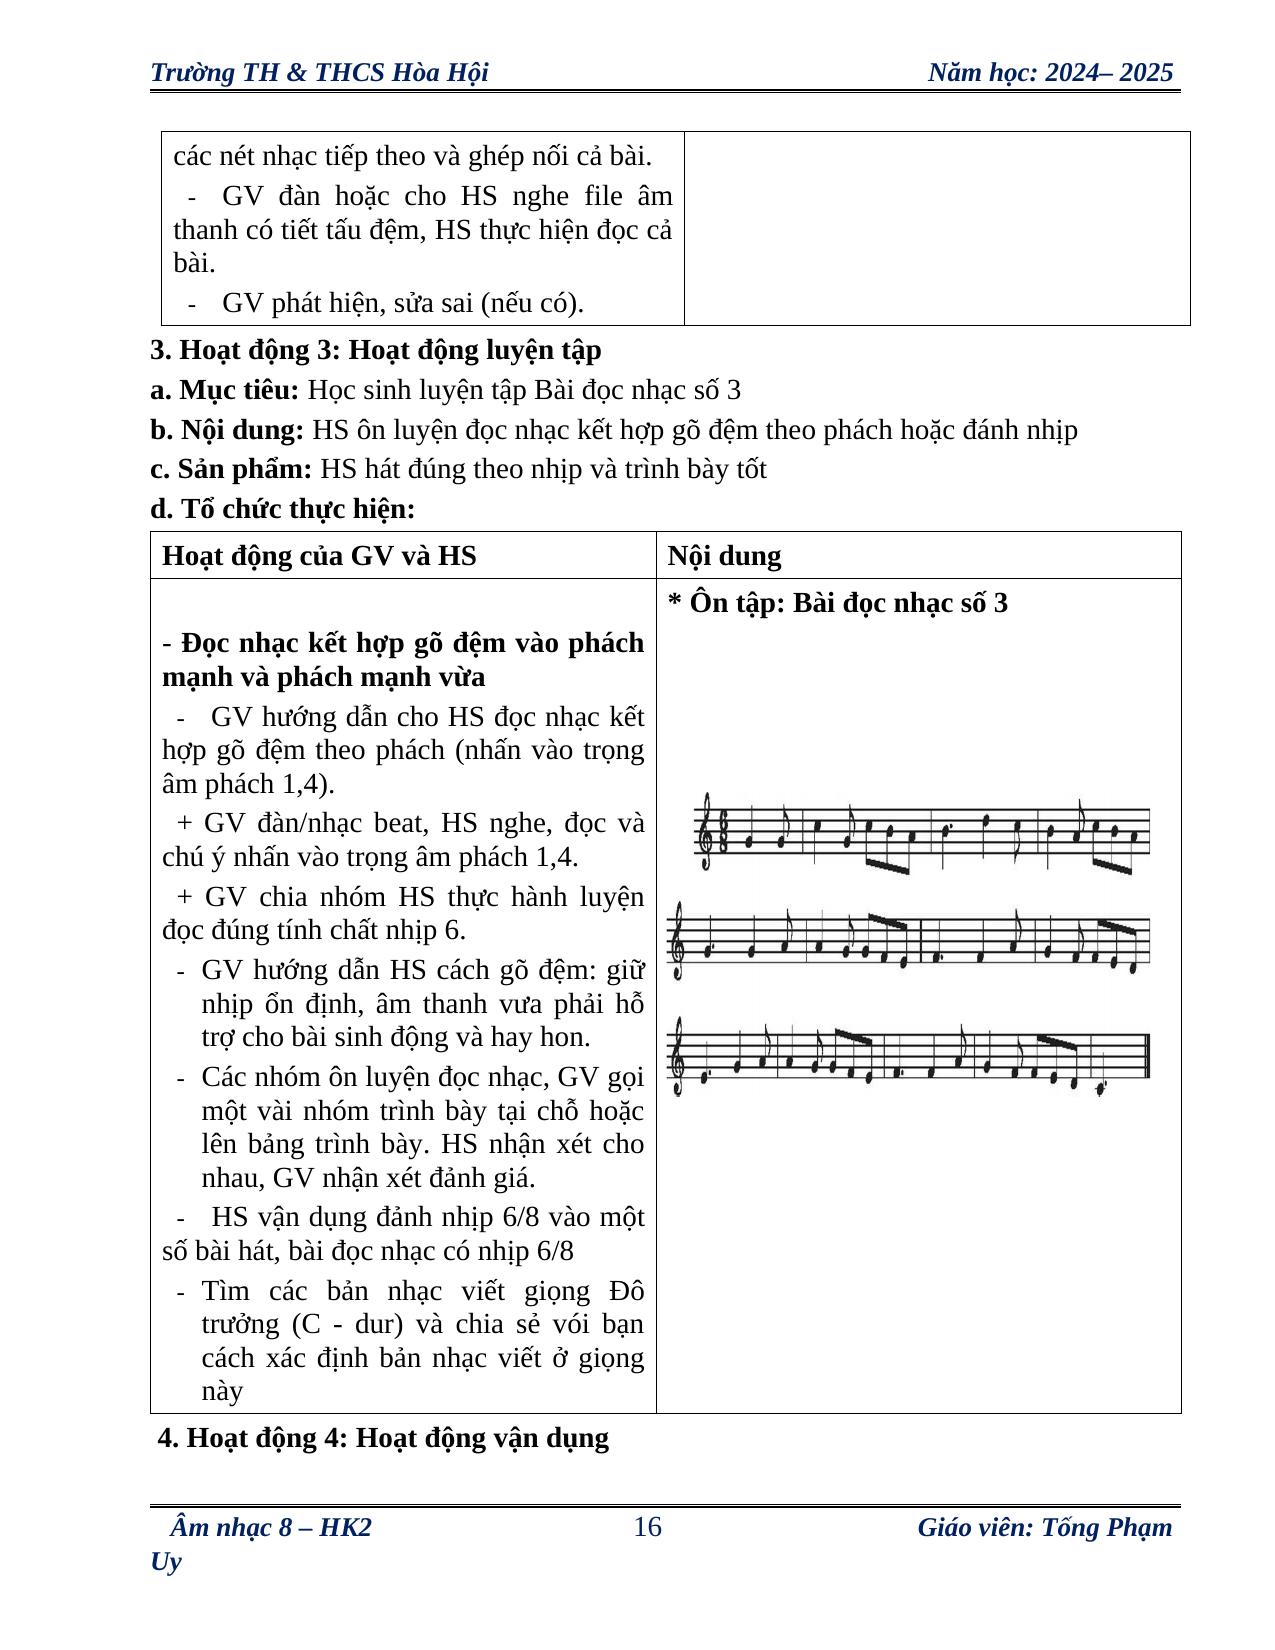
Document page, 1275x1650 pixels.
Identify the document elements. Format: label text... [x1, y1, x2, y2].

table_header Hoạt động của GV và HS [151, 532, 656, 578]
table_cell * Ôn tập: Bài đọc nhạc số 3 [657, 579, 1181, 1413]
text b. Nội dung: HS ôn luyện đọc nhạc kết hợp gõ đệm theo phách hoặc đánh nhịp [150, 412, 1181, 445]
text a. Mục tiêu: Học sinh luyện tập Bài đọc nhạc số 3 [150, 372, 1181, 406]
text d. Tổ chức thực hiện: [150, 491, 1181, 525]
table_header Nội dung [657, 532, 1181, 578]
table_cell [685, 132, 1190, 325]
table_cell - Đọc nhạc kết hợp gõ đệm vào phách mạnh và phách mạnh vừa GV hướng dẫn cho HS đọc nhạc kết hợp gõ đệm theo phách (nhấn vào trọng âm phách 1,4). + GV đàn/nhạc beat, HS nghe, đọc và chú ý nhấn vào trọng âm phách 1,4. + GV chia nhóm HS thực hành luyện đọc đúng tính chất nhịp 6. GV hướng dẫn HS cách gõ đệm: giữ nhịp ổn định, âm thanh vưa phải hỗ trợ cho bài sinh động và hay hon. Các nhóm ôn luyện đọc nhạc, GV gọi một vài nhóm trình bày tại chỗ hoặc lên bảng trình bày. HS nhận xét cho nhau, GV nhận xét đảnh giá. HS vận dụng đảnh nhịp 6/8 vào một số bài hát, bài đọc nhạc có nhịp 6/8 Tìm các bản nhạc viết giọng Đô trưởng (C - dur) và chia sẻ vói bạn cách xác định bản nhạc viết ở giọng này [151, 579, 656, 1413]
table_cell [162, 132, 684, 325]
text c. Sản phẩm: HS hát đúng theo nhịp và trình bày tốt [150, 452, 1181, 485]
picture [666, 792, 1151, 1097]
text 4. Hoạt động 4: Hoạt động vận dụng [150, 1421, 1181, 1454]
text 3. Hoạt động 3: Hoạt động luyện tập [150, 332, 1181, 366]
